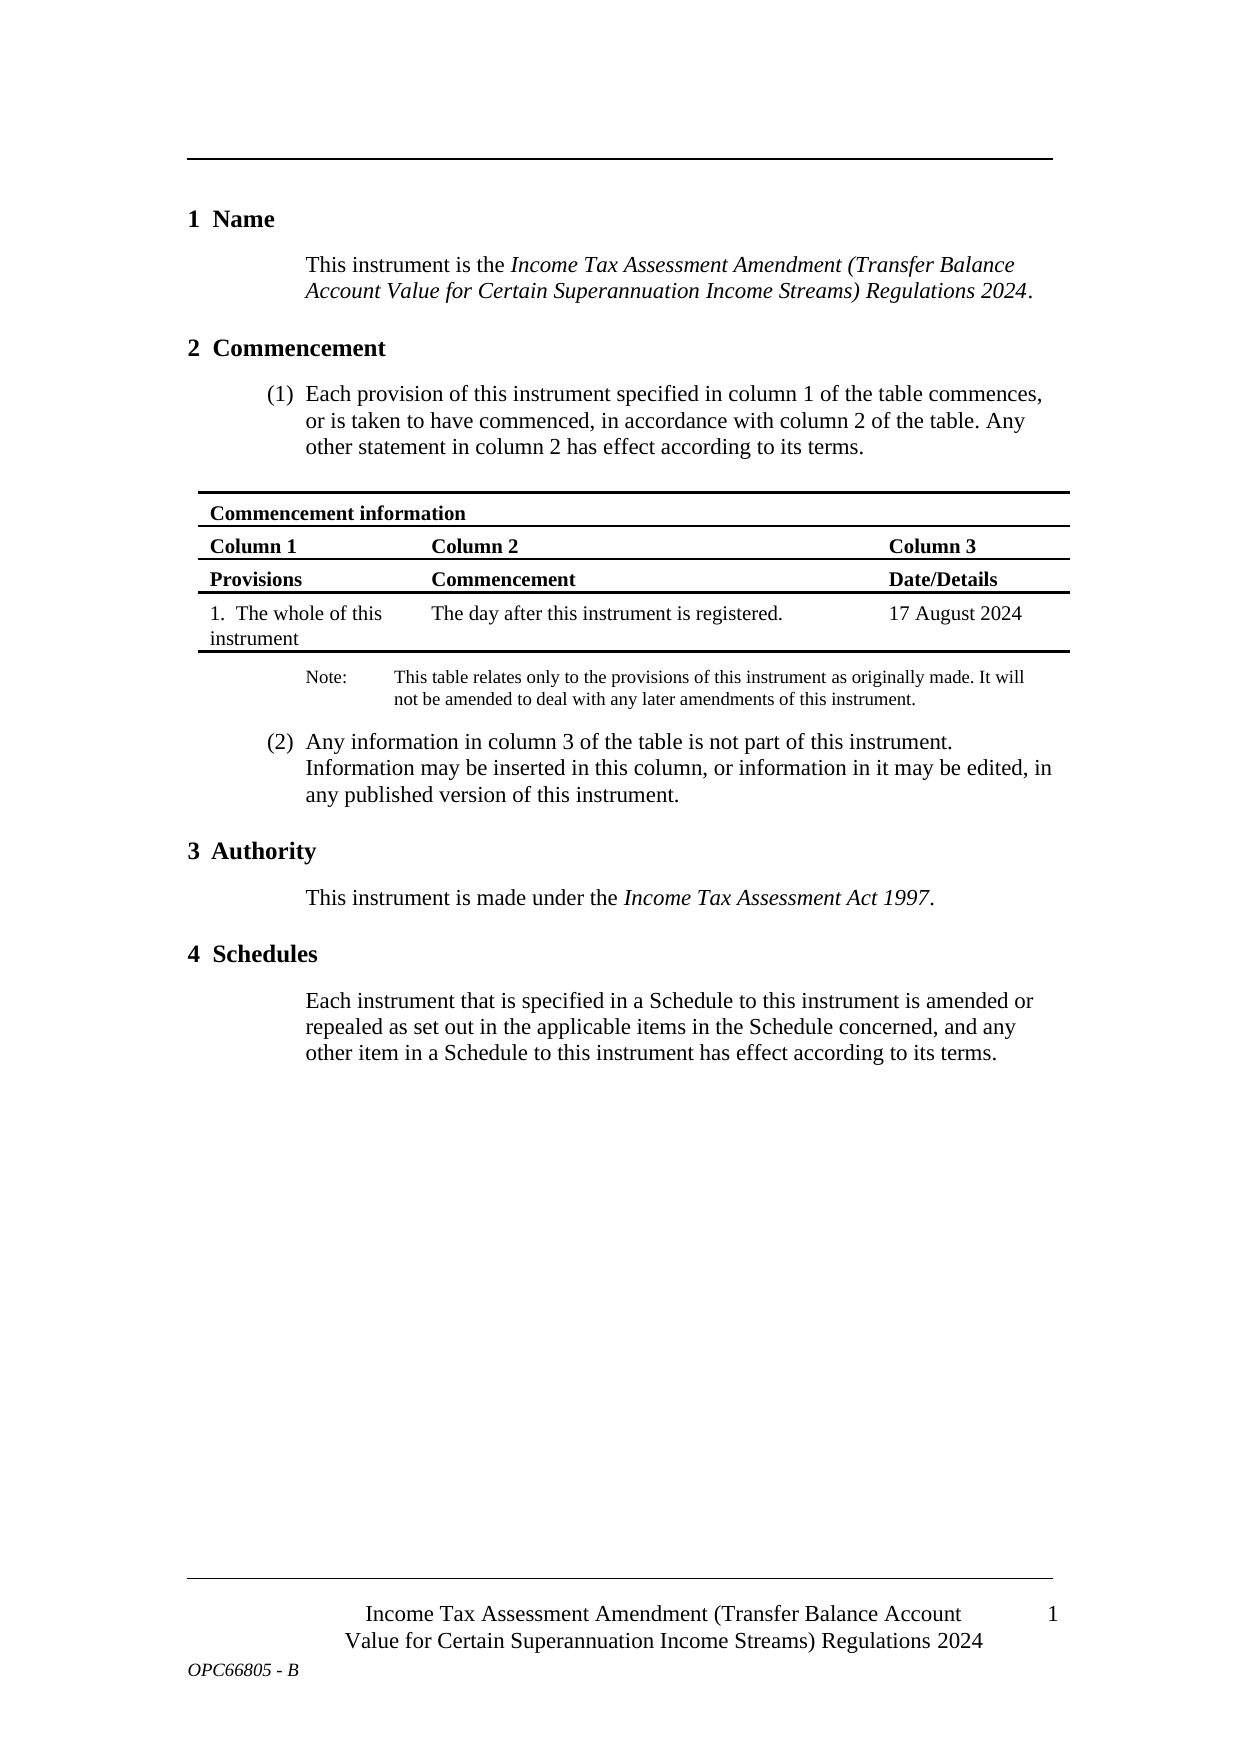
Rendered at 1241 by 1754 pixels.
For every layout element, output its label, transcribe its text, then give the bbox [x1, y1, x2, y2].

text 2 Commencement [187, 333, 1053, 362]
table_cell Date/Details [878, 560, 1069, 591]
table_cell Column 1 [198, 527, 420, 558]
text (2) Any information in column 3 of the table is not part of this instrument. Information may be inserted in this column, or information in it may be edited, in any published version of this instrument. [187, 728, 1053, 807]
text 1 Name [187, 204, 1053, 232]
text 3 Authority [187, 836, 1053, 865]
table_cell Commencement [420, 560, 878, 591]
text This instrument is made under the Income Tax Assessment Act 1997. [187, 884, 1053, 910]
text This instrument is the Income Tax Assessment Amendment (Transfer Balance Account Value for Certain Superannuation Income Streams) Regulations 2024. [187, 251, 1053, 304]
table_cell 1. The whole of this instrument [198, 594, 420, 650]
table_header Commencement information [198, 494, 1069, 525]
table_cell 17 August 2024 [878, 594, 1069, 650]
text 4 Schedules [187, 939, 1053, 968]
table_cell The day after this instrument is registered. [420, 594, 878, 650]
table_cell Column 2 [420, 527, 878, 558]
table_cell Provisions [198, 560, 420, 591]
text Note: This table relates only to the provisions of this instrument as originally made. It will not be amended to deal with any later amendments of this instrument. [305, 666, 1053, 709]
text Each instrument that is specified in a Schedule to this instrument is amended or repealed as set out in the applicable items in the Schedule concerned, and any other item in a Schedule to this instrument has effect according to its terms. [187, 987, 1053, 1066]
table_cell Column 3 [878, 527, 1069, 558]
text (1) Each provision of this instrument specified in column 1 of the table commences, or is taken to have commenced, in accordance with column 2 of the table. Any other statement in column 2 has effect according to its terms. [187, 381, 1053, 459]
